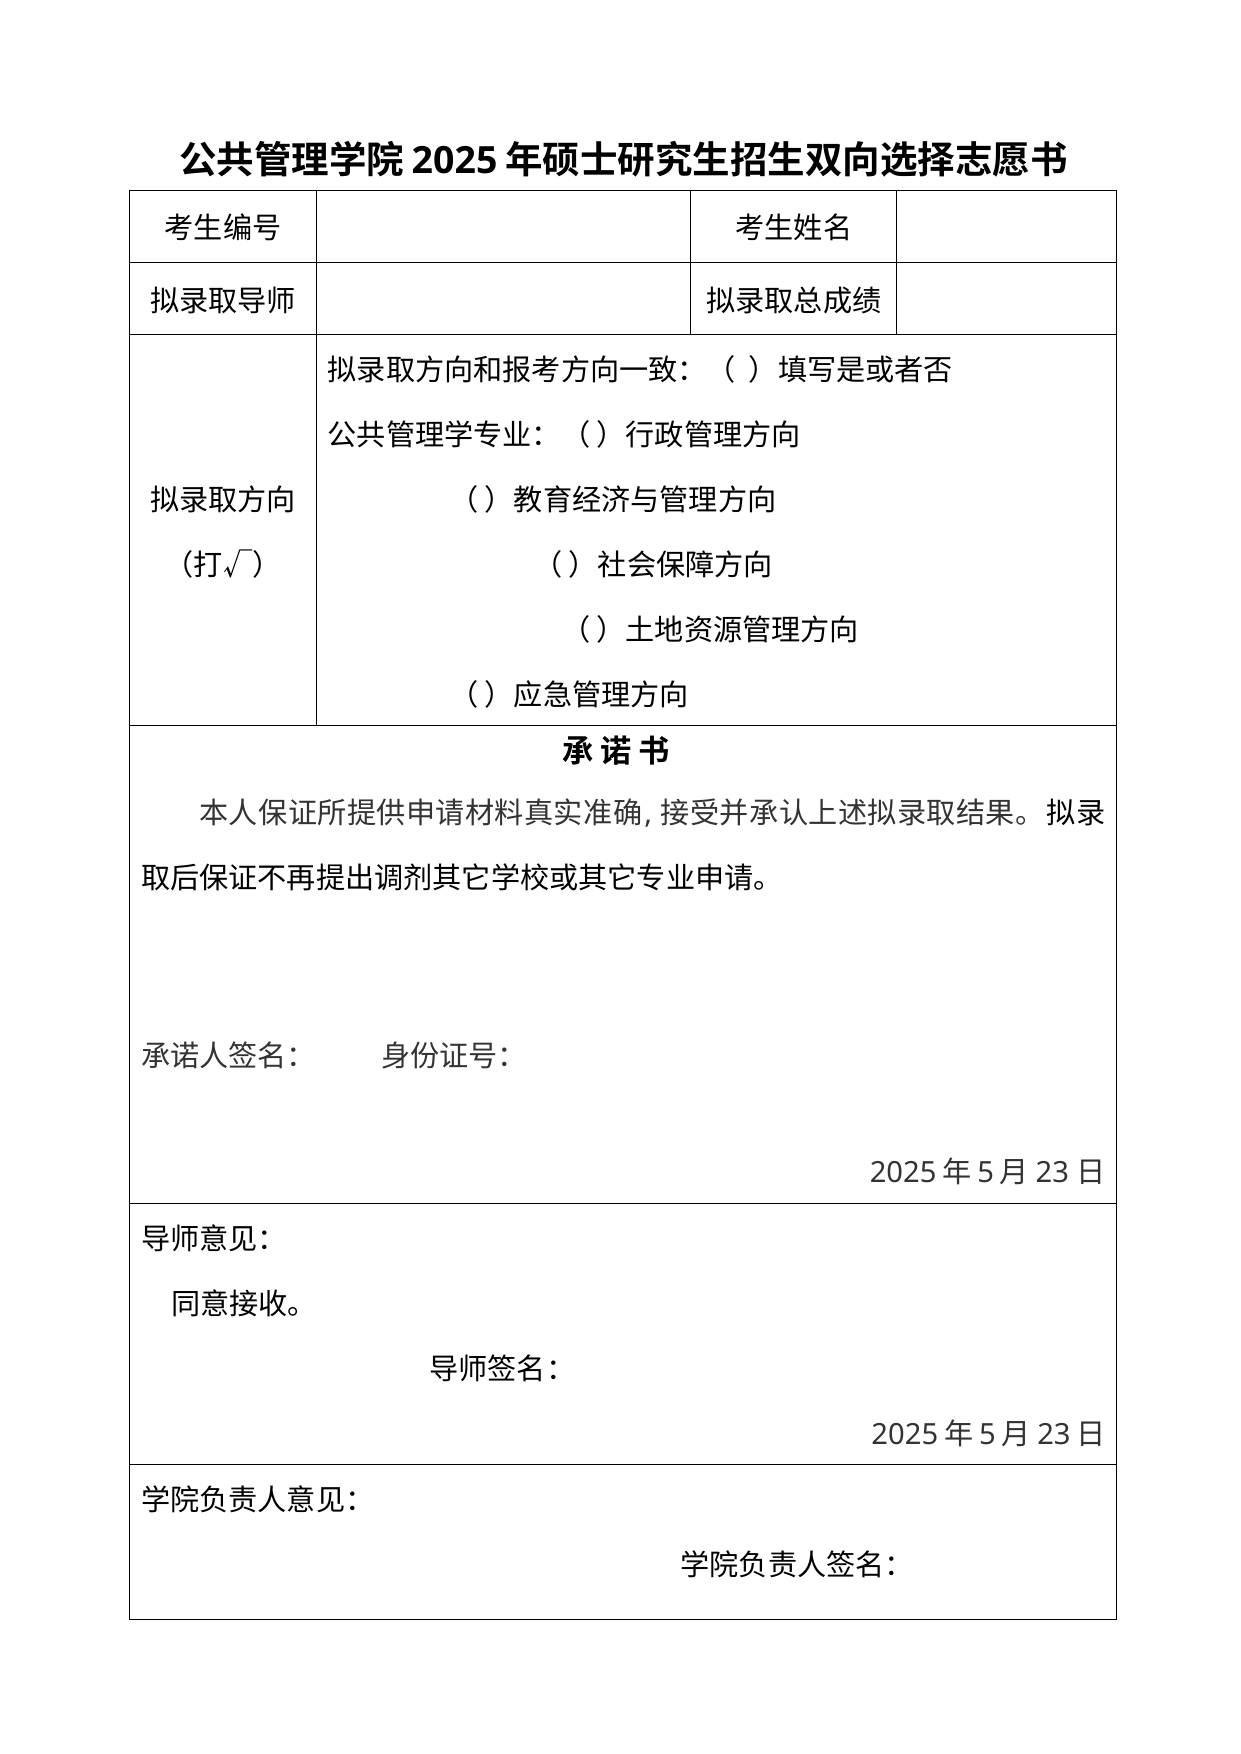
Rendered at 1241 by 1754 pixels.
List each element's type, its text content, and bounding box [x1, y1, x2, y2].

table_cell [317, 263, 690, 334]
table_cell 拟录取方向和报考方向一致：（ ）填写是或者否 公共管理学专业：（ ）行政管理方向 （ ）教育经济与管理方向 （ ）社会保障方向 （ ）土地资源管理方向 （ ）应急管理方向 [317, 335, 1116, 725]
table_header [317, 191, 690, 262]
text 公共管理学院2025年硕士研究生招生双向选择志愿书 [171, 124, 1075, 189]
table_cell 拟录取导师 [130, 263, 316, 334]
table_cell 承 诺 书 本人保证所提供申请材料真实准确, 接受并承认上述拟录取结果。拟录取后保证不再提出调剂其它学校或其它专业申请。 承诺人签名： 身份证号： 2025年5月 23 日 [130, 726, 1116, 1203]
table_cell [897, 263, 1116, 334]
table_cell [130, 1465, 1116, 1618]
table_header 考生姓名 [691, 191, 896, 262]
table_header [897, 191, 1116, 262]
table_header 考生编号 [130, 191, 316, 262]
table_cell 导师意见： 同意接收。 导师签名： 2025年5月 23日 [130, 1204, 1116, 1464]
table_cell 拟录取总成绩 [691, 263, 896, 334]
table_cell 拟录取方向 （打√） [130, 335, 316, 725]
